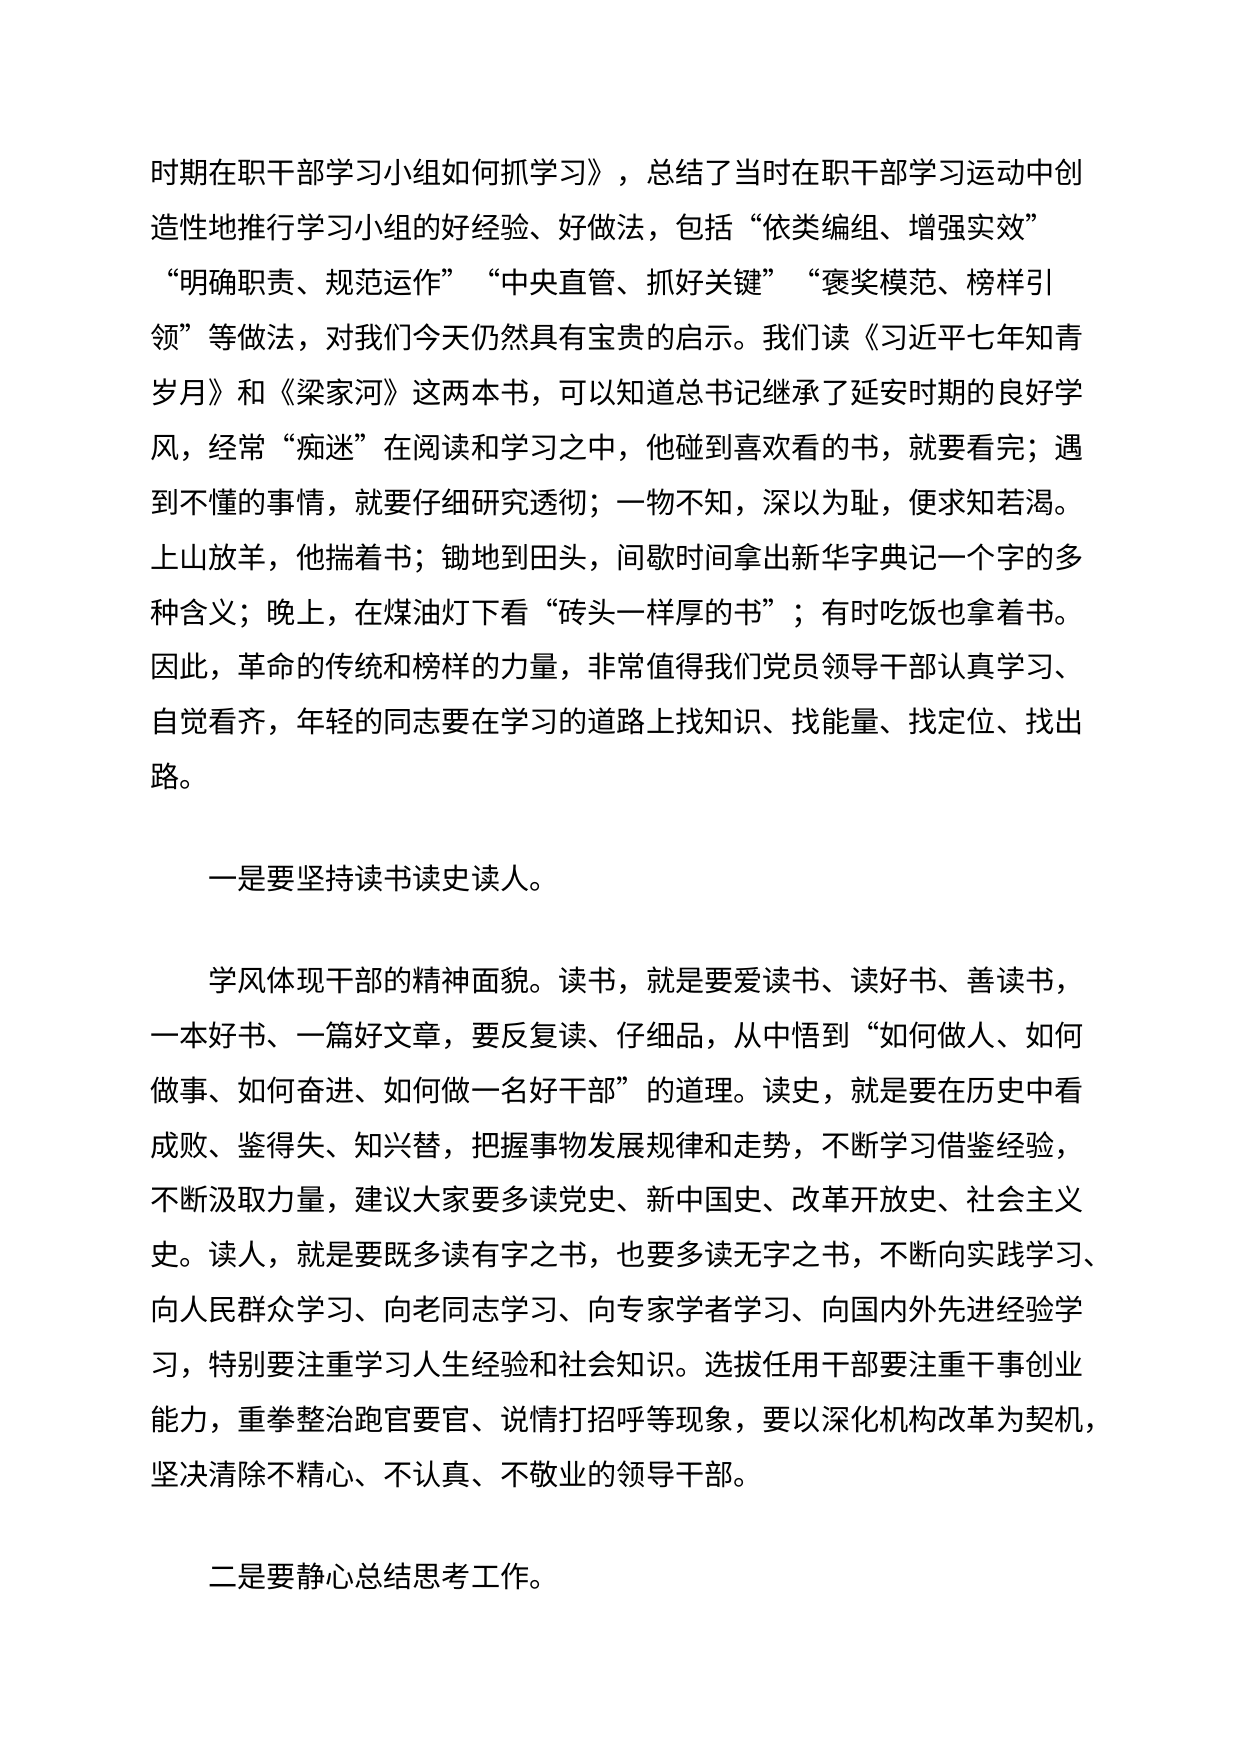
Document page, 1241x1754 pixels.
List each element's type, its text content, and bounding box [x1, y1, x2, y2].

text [150, 150, 1090, 796]
text 二是要静心总结思考工作。 [150, 1553, 1090, 1596]
text 学风体现干部的精神面貌。读书，就是要爱读书、读好书、善读书，一本好书、一篇好文章，要反复读、仔细品，从中悟到“如何做人、如何做事、如何奋进、如何做一名好干部”的道理。读史，就是要在历史中看成败、鉴得失、知兴替，把握事物发展规律和走势，不断学习借鉴经验，不断汲取力量，建议大家要多读党史、新中国史、改革开放史、社会主义史。读人，就是要既多读有字之书，也要多读无字之书，不断向实践学习、向人民群众学习、向老同志学习、向专家学者学习、向国内外先进经验学习，特别要注重学习人生经验和社会知识。选拔任用干部要注重干事创业能力，重拳整治跑官要官、说情打招呼等现象，要以深化机构改革为契机，坚决清除不精心、不认真、不敬业的领导干部。 [150, 957, 1090, 1494]
text 一是要坚持读书读史读人。 [150, 856, 1090, 898]
